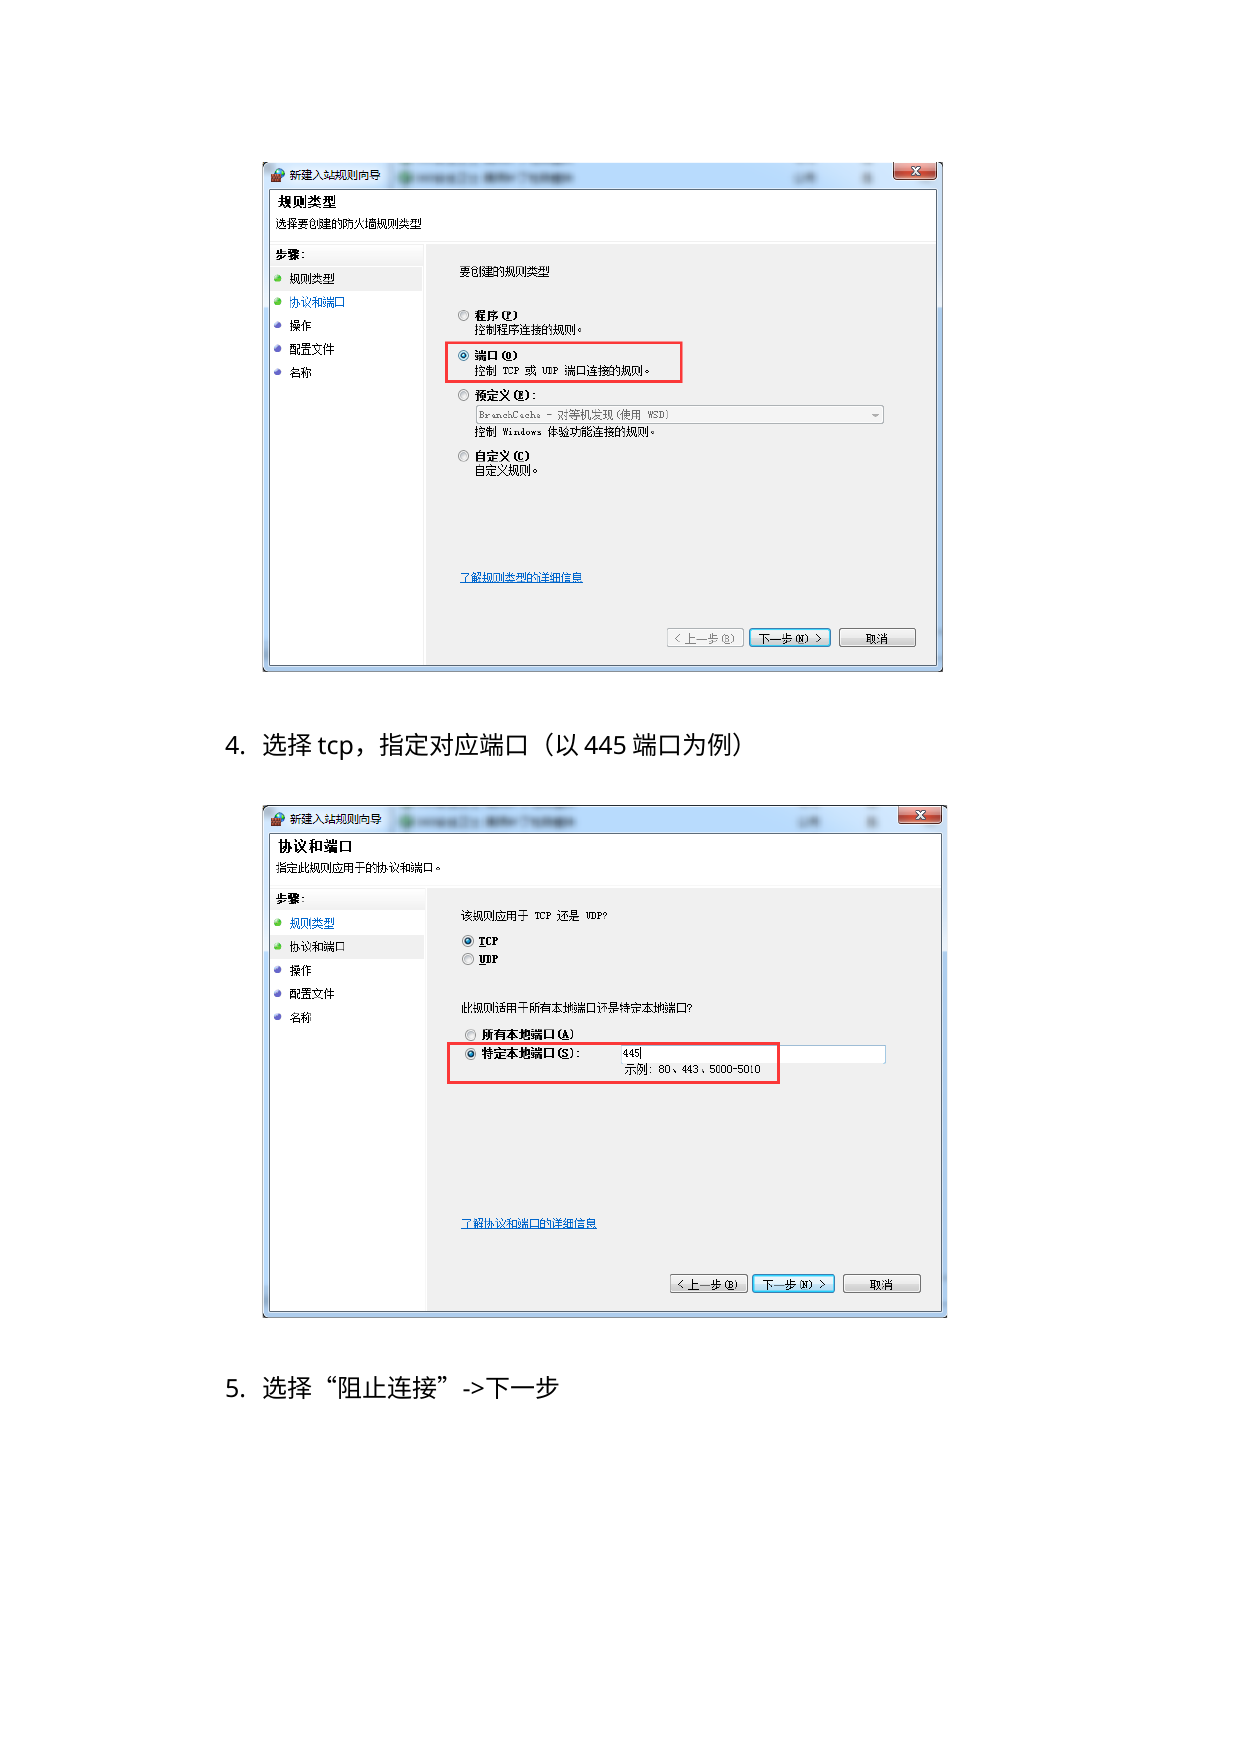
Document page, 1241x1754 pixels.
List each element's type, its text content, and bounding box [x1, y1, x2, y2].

picture [262, 162, 943, 672]
picture [262, 805, 948, 1318]
list 选择tcp，指定对应端口（以445端口为例） [225, 711, 1053, 776]
list 选择“阻止连接”->下一步 [225, 1354, 1053, 1419]
